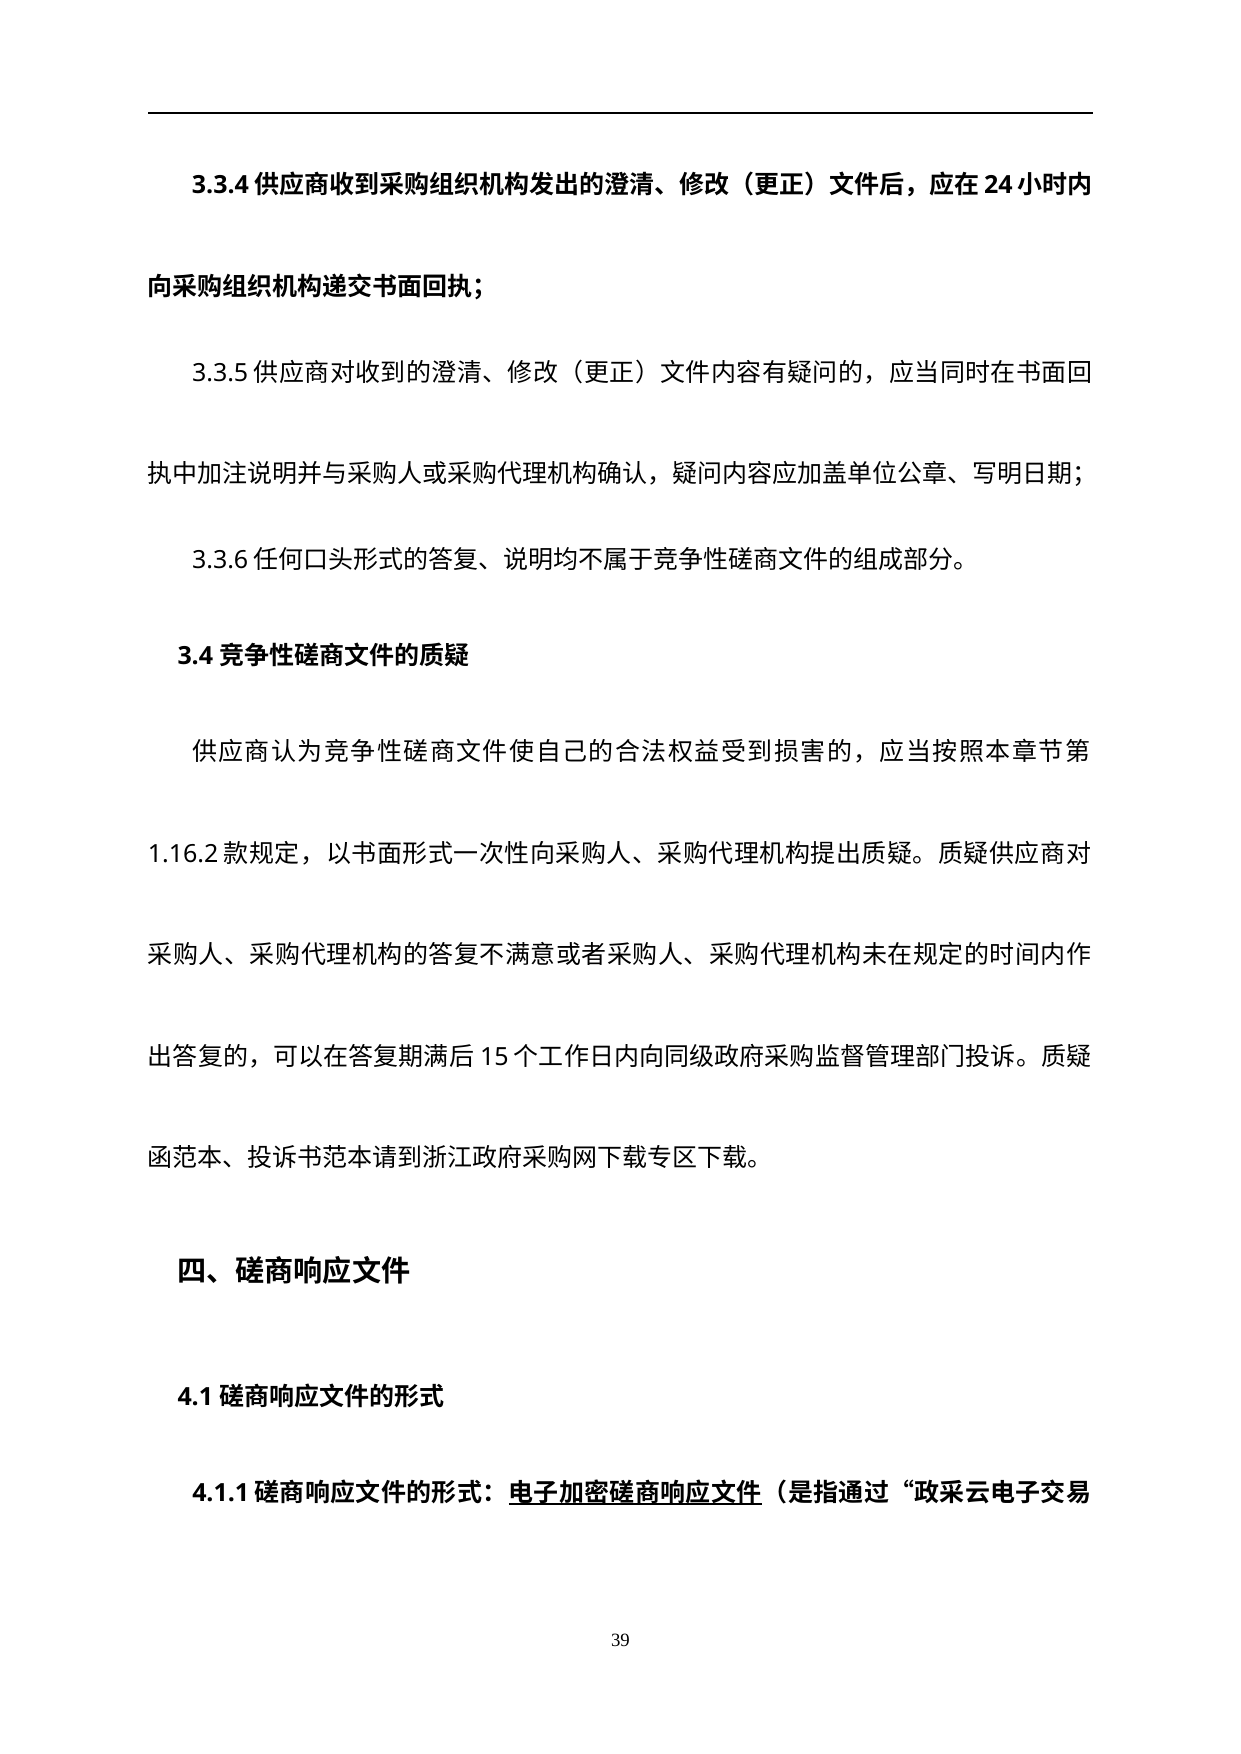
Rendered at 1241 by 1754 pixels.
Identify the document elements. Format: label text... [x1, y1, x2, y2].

text 3.3.5供应商对收到的澄清、修改（更正）文件内容有疑问的，应当同时在书面回执中加注说明并与采购人或采购代理机构确认，疑问内容应加盖单位公章、写明日期； [148, 336, 1093, 506]
text 3.3.6任何口头形式的答复、说明均不属于竞争性磋商文件的组成部分。 [148, 524, 1093, 592]
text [148, 1456, 1093, 1524]
text 3.4 竞争性磋商文件的质疑 [148, 620, 1093, 687]
text 4.1 磋商响应文件的形式 [148, 1361, 1093, 1428]
text 供应商认为竞争性磋商文件使自己的合法权益受到损害的，应当按照本章节第1.16.2款规定，以书面形式一次性向采购人、采购代理机构提出质疑。质疑供应商对采购人、采购代理机构的答复不满意或者采购人、采购代理机构未在规定的时间内作出答复的，可以在答复期满后15个工作日内向同级政府采购监督管理部门投诉。质疑函范本、投诉书范本请到浙江政府采购网下载专区下载。 [148, 716, 1093, 1190]
text 3.3.4供应商收到采购组织机构发出的澄清、修改（更正）文件后，应在24小时内向采购组织机构递交书面回执； [148, 149, 1093, 318]
text 四、磋商响应文件 [148, 1235, 1093, 1303]
